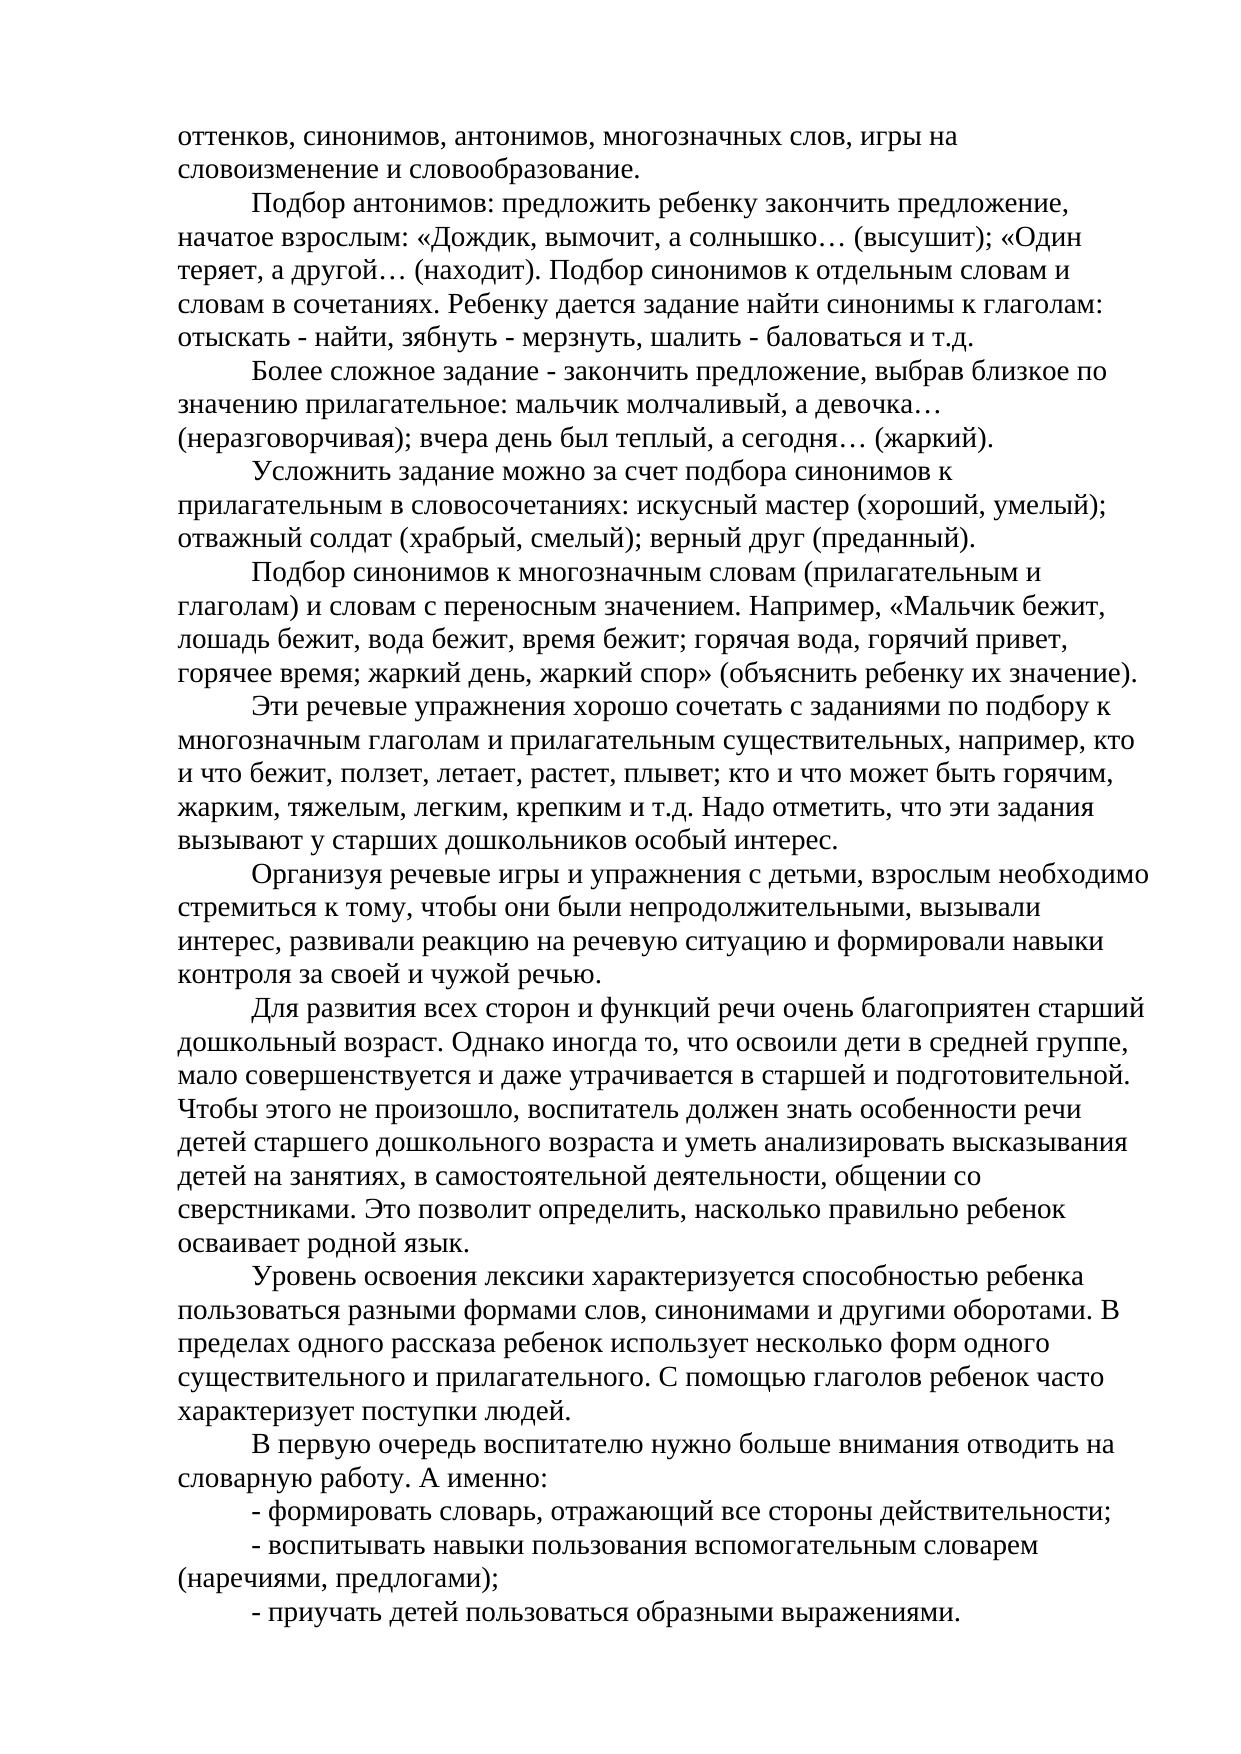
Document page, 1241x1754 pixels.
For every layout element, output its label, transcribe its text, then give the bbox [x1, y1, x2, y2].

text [177, 118, 1152, 185]
text Эти речевые упражнения хорошо сочетать с заданиями по подбору к многозначным глаголам и прилагательным существительных, например, кто и что бежит, ползет, летает, растет, плывет; кто и что может быть горячим, жарким, тяжелым, легким, крепким и т.д. Надо отметить, что эти задания вызывают у старших дошкольников особый интерес. [177, 688, 1152, 856]
text Подбор синонимов к многозначным словам (прилагательным и глаголам) и словам с переносным значением. Например, «Мальчик бежит, лошадь бежит, вода бежит, время бежит; горячая вода, горячий привет, горячее время; жаркий день, жаркий спор» (объяснить ребенку их значение). [177, 554, 1152, 688]
text Более сложное задание - закончить предложение, выбрав близкое по значению прилагательное: мальчик молчаливый, а девочка… (неразговорчивая); вчера день был теплый, а сегодня… (жаркий). [177, 353, 1152, 453]
text Уровень освоения лексики характеризуется способностью ребенка пользоваться разными формами слов, синонимами и другими оборотами. В пределах одного рассказа ребенок использует несколько форм одного существительного и прилагательного. С помощью глаголов ребенок часто характеризует поступки людей. [177, 1258, 1152, 1426]
text - формировать словарь, отражающий все стороны действительности; [177, 1493, 1152, 1527]
text Подбор антонимов: предложить ребенку закончить предложение, начатое взрослым: «Дождик, вымочит, а солнышко… (высушит); «Один теряет, а другой… (находит). Подбор синонимов к отдельным словам и словам в сочетаниях. Ребенку дается задание найти синонимы к глаголам: отыскать - найти, зябнуть - мерзнуть, шалить - баловаться и т.д. [177, 185, 1152, 353]
text - приучать детей пользоваться образными выражениями. [177, 1594, 1152, 1627]
text - воспитывать навыки пользования вспомогательным словарем (наречиями, предлогами); [177, 1527, 1152, 1594]
text Организуя речевые игры и упражнения с детьми, взрослым необходимо стремиться к тому, чтобы они были непродолжительными, вызывали интерес, развивали реакцию на речевую ситуацию и формировали навыки контроля за своей и чужой речью. [177, 856, 1152, 990]
text В первую очередь воспитателю нужно больше внимания отводить на словарную работу. А именно: [177, 1426, 1152, 1493]
text Для развития всех сторон и функций речи очень благоприятен старший дошкольный возраст. Однако иногда то, что освоили дети в средней группе, мало совершенствуется и даже утрачивается в старшей и подготовительной. Чтобы этого не произошло, воспитатель должен знать особенности речи детей старшего дошкольного возраста и уметь анализировать высказывания детей на занятиях, в самостоятельной деятельности, общении со сверстниками. Это позволит определить, насколько правильно ребенок осваивает родной язык. [177, 990, 1152, 1258]
text Усложнить задание можно за счет подбора синонимов к прилагательным в словосочетаниях: искусный мастер (хороший, умелый); отважный солдат (храбрый, смелый); верный друг (преданный). [177, 453, 1152, 554]
